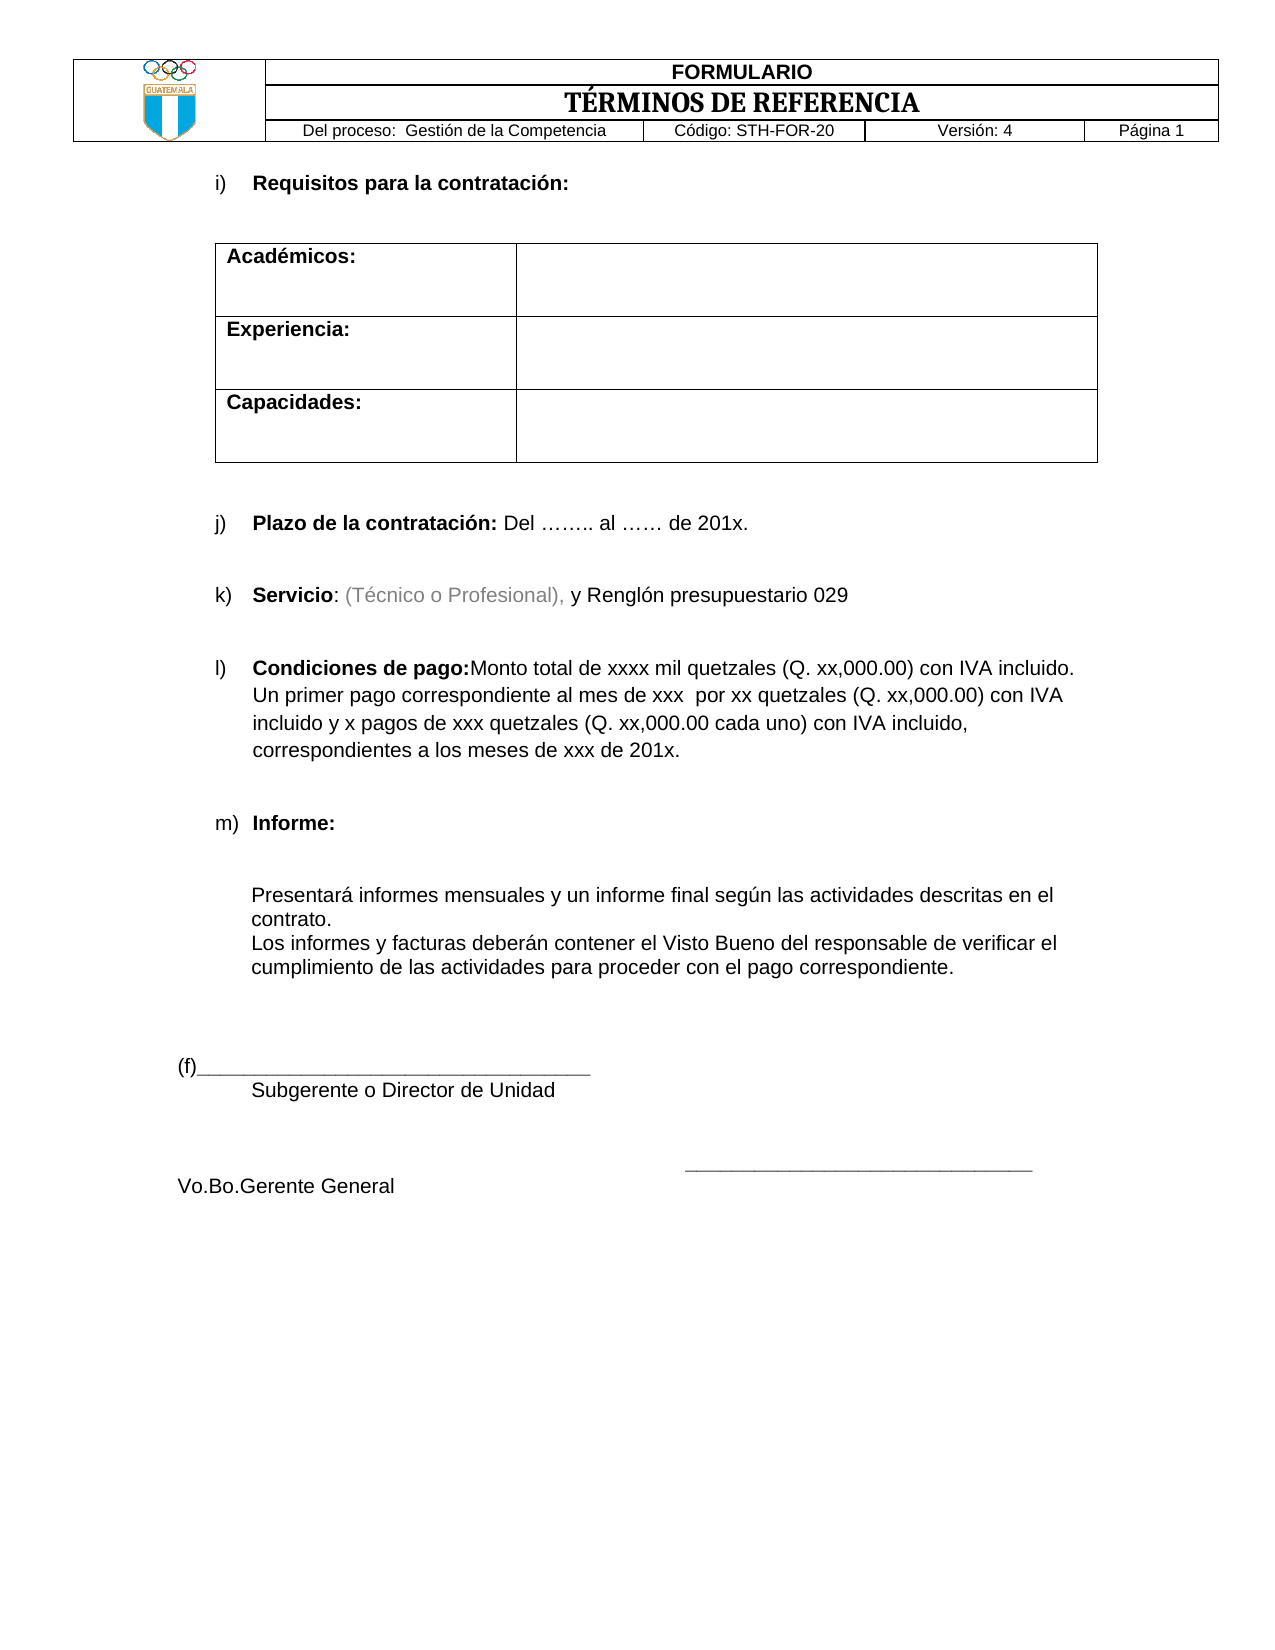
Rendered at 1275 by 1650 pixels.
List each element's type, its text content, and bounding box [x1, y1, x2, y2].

list Plazo de la contratación: Del …….. al …… de 201x. [215, 511, 1098, 535]
text Los informes y facturas deberán contener el Visto Bueno del responsable de verificar el cumplimiento de las actividades para proceder con el pago correspondiente. [251, 931, 1098, 978]
list Condiciones de pago:Monto total de xxxx mil quetzales (Q. xx,000.00) con IVA incluido. Un primer pago correspondiente al mes de xxx por xx quetzales (Q. xx,000.00) con IVA incluido y x pagos de xxx quetzales (Q. xx,000.00 cada uno) con IVA incluido, correspondientes a los meses de xxx de 201x. [215, 656, 1098, 762]
text Vo.Bo.Gerente General [177, 1174, 1098, 1198]
list Requisitos para la contratación: [215, 171, 1098, 194]
text Subgerente o Director de Unidad [177, 1078, 1098, 1102]
list Servicio: (Técnico o Profesional), y Renglón presupuestario 029 [215, 583, 1098, 607]
table_header Académicos: [216, 244, 516, 316]
text (f)__________________________________ [177, 1054, 1098, 1078]
list Informe: [215, 810, 1098, 834]
text ______________________________ [546, 1150, 1098, 1174]
table_cell [517, 317, 1097, 389]
table_cell Capacidades: [216, 390, 516, 462]
picture [143, 60, 196, 141]
table_cell [517, 390, 1097, 462]
table_header [517, 244, 1097, 316]
text Presentará informes mensuales y un informe final según las actividades descritas en el contrato. [251, 883, 1098, 931]
table_cell Experiencia: [216, 317, 516, 389]
